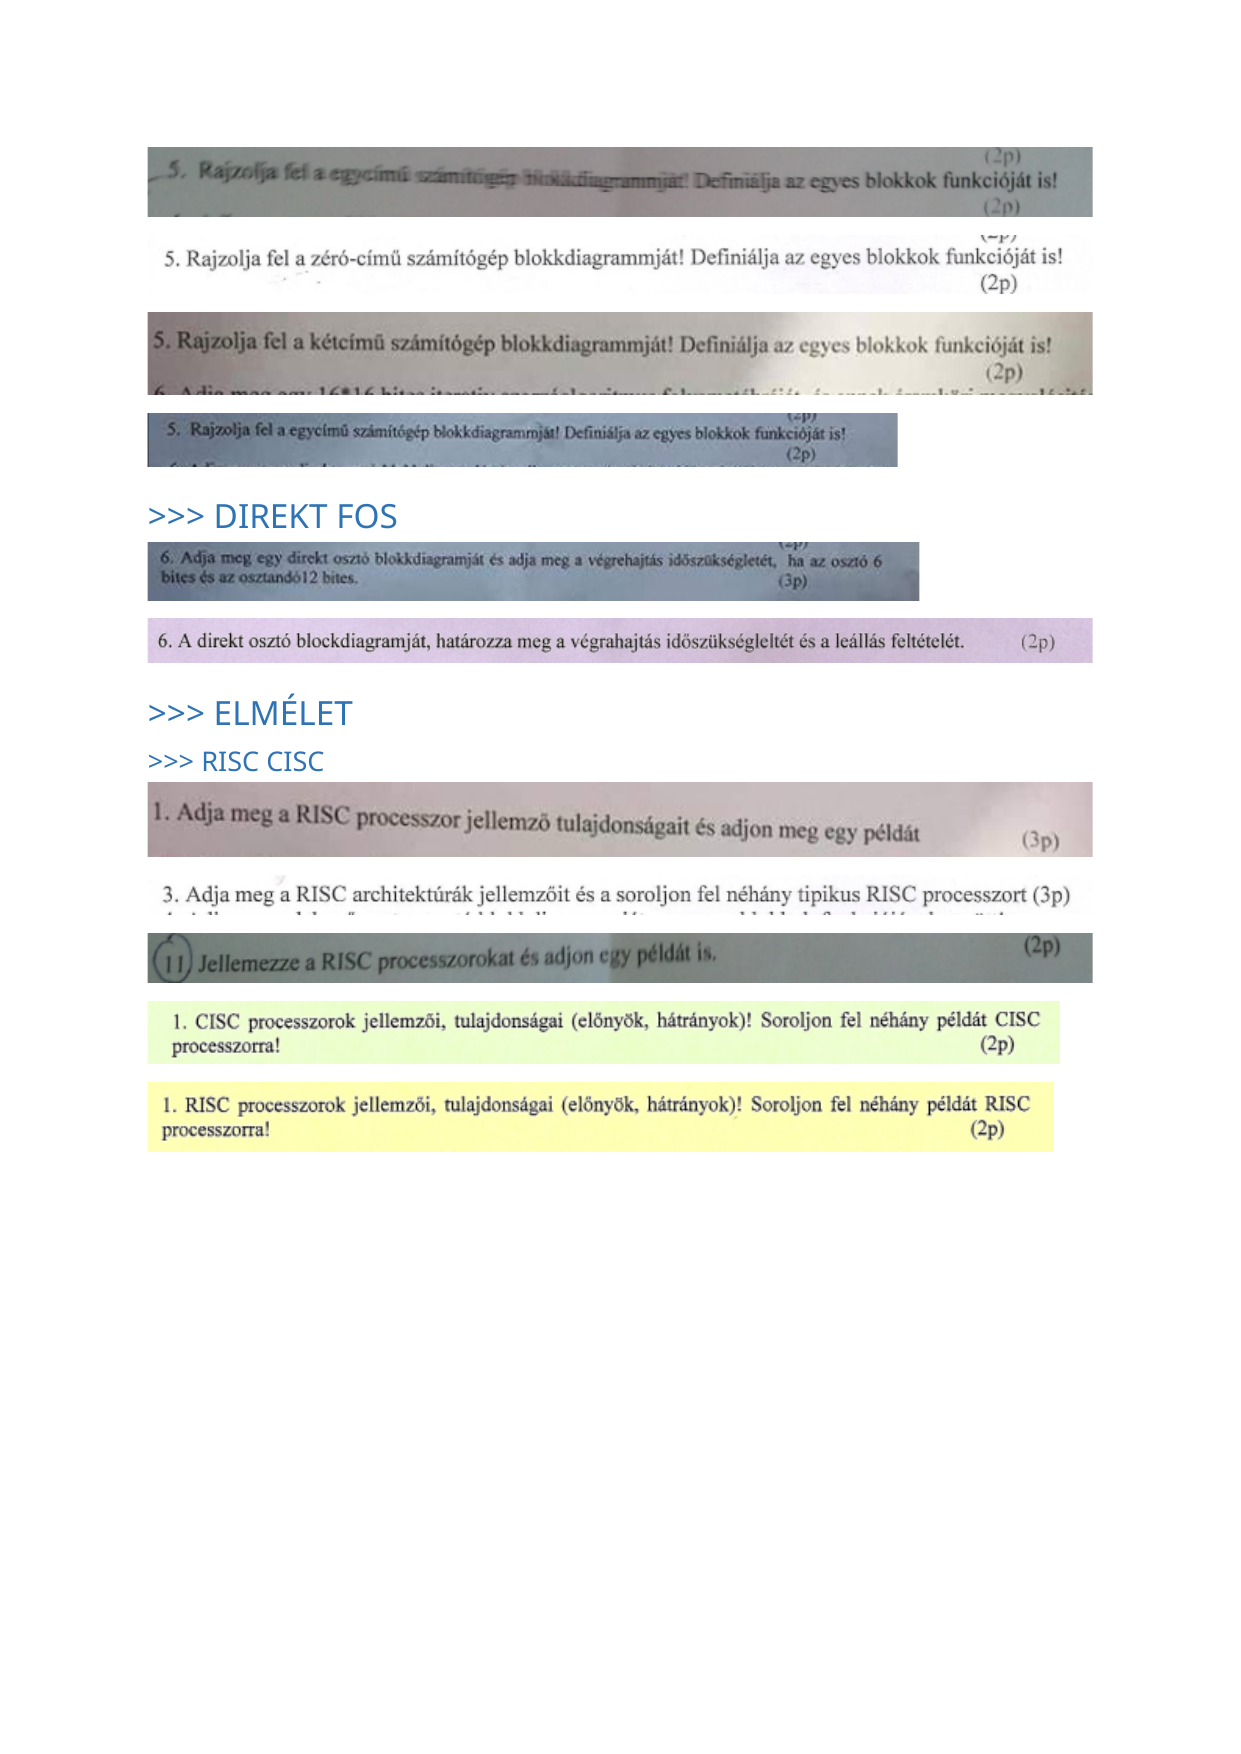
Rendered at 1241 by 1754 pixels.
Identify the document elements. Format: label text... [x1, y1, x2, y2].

subtitle >>> DIREKT FOS [148, 493, 1093, 539]
picture [147, 235, 1093, 294]
picture [147, 933, 1093, 983]
picture [147, 782, 1093, 857]
picture [147, 147, 1093, 217]
subtitle >>> ELMÉLET [148, 690, 1093, 735]
picture [147, 542, 920, 601]
picture [147, 413, 898, 467]
subtitle >>> RISC CISC [148, 743, 1093, 780]
picture [147, 1001, 1060, 1064]
picture [147, 618, 1093, 663]
picture [147, 312, 1093, 395]
picture [147, 875, 1093, 915]
picture [147, 1082, 1054, 1152]
